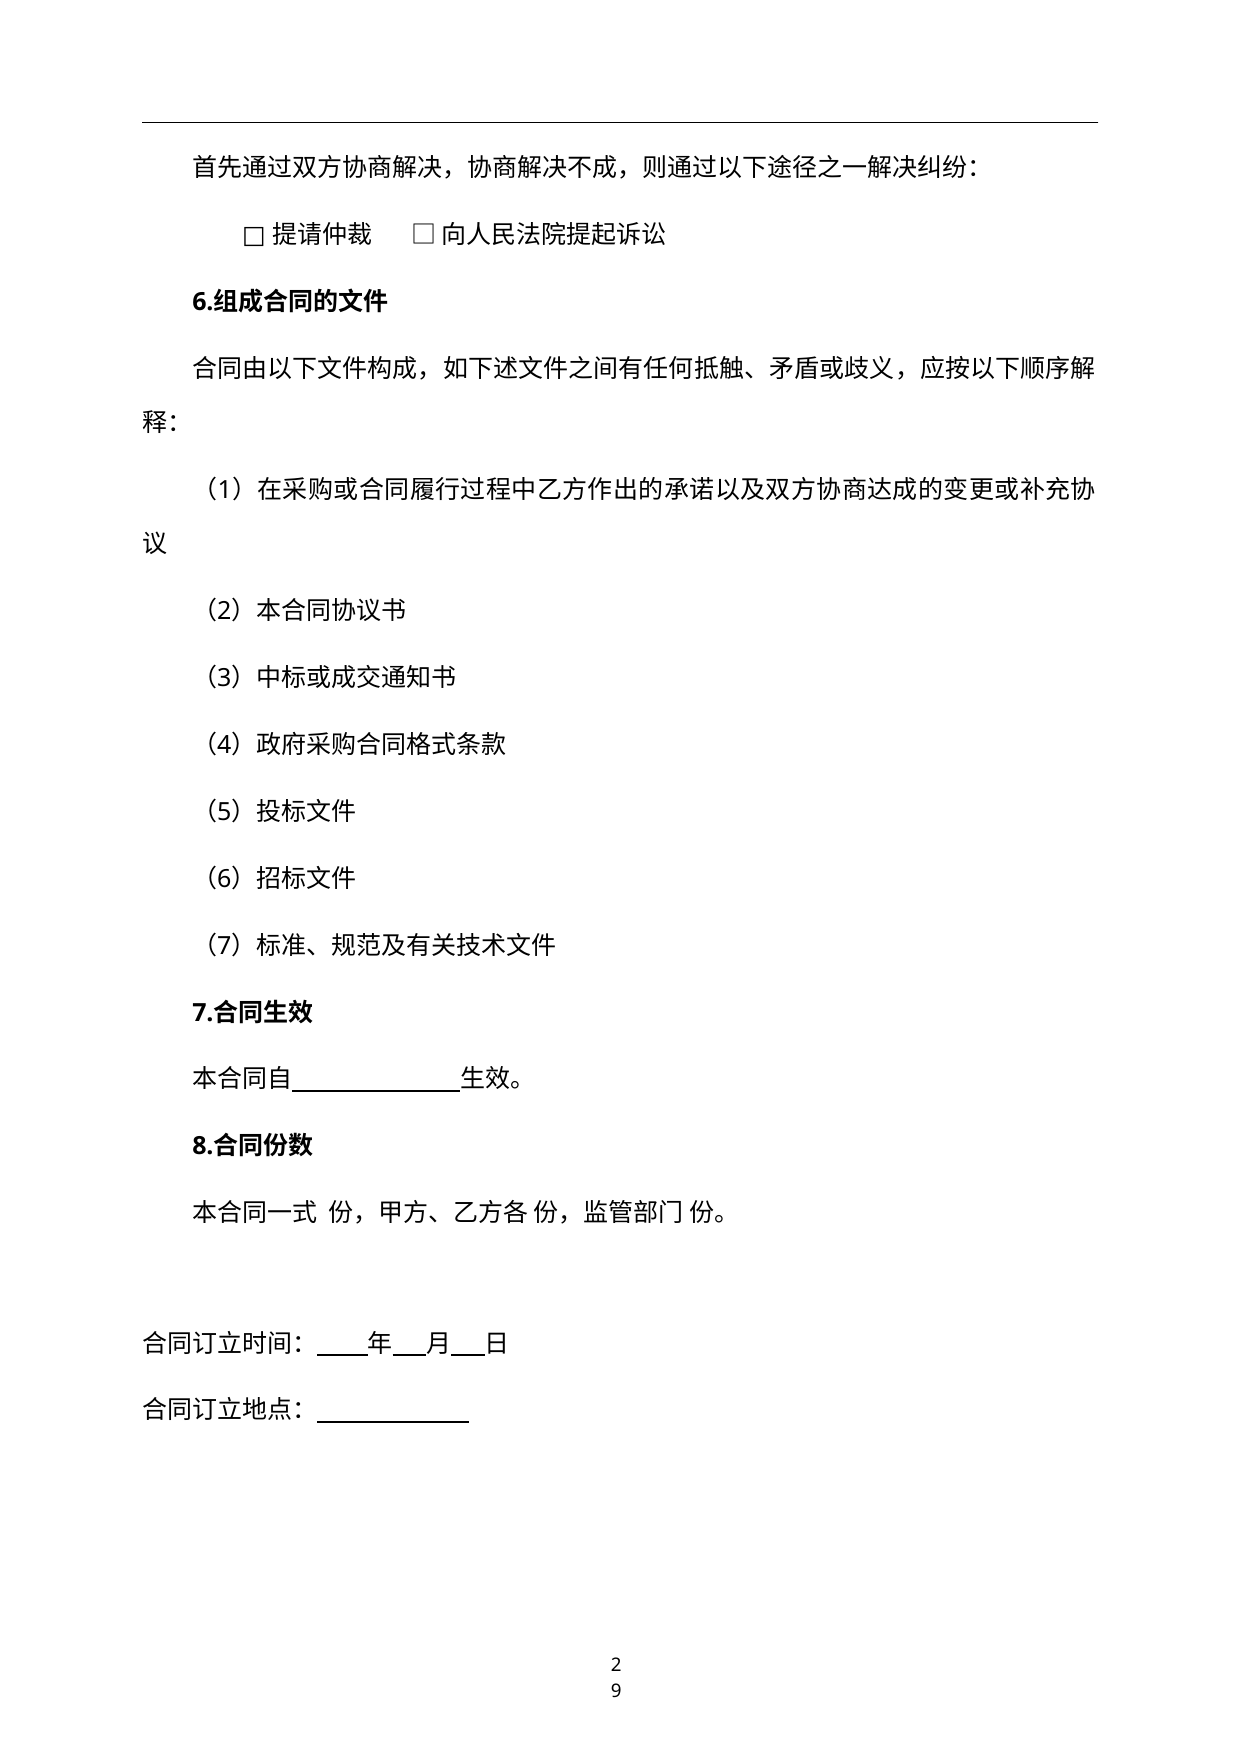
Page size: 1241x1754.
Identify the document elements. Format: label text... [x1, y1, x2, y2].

text 本合同一式 份，甲方、乙方各 份，监管部门 份。 [142, 1193, 1098, 1229]
text （1）在采购或合同履行过程中乙方作出的承诺以及双方协商达成的变更或补充协议 [142, 469, 1098, 560]
text 本合同自 生效。 [142, 1059, 1098, 1095]
text 合同由以下文件构成，如下述文件之间有任何抵触、矛盾或歧义，应按以下顺序解释： [142, 348, 1098, 439]
text 合同订立时间： 年 月 日 [142, 1323, 1098, 1359]
text （6）招标文件 [142, 858, 1098, 894]
text 合同订立地点： [142, 1390, 1098, 1426]
text 6.组成合同的文件 [142, 281, 1098, 318]
text （2）本合同协议书 [142, 591, 1098, 627]
text □ 提请仲裁 □ 向人民法院提起诉讼 [142, 214, 1098, 251]
text 7.合同生效 [142, 992, 1098, 1028]
text （7）标准、规范及有关技术文件 [142, 925, 1098, 961]
text （5）投标文件 [142, 791, 1098, 828]
text （4）政府采购合同格式条款 [142, 724, 1098, 761]
text 首先通过双方协商解决，协商解决不成，则通过以下途径之一解决纠纷： [142, 148, 1098, 184]
text （3）中标或成交通知书 [142, 658, 1098, 694]
text 8.合同份数 [142, 1126, 1098, 1162]
